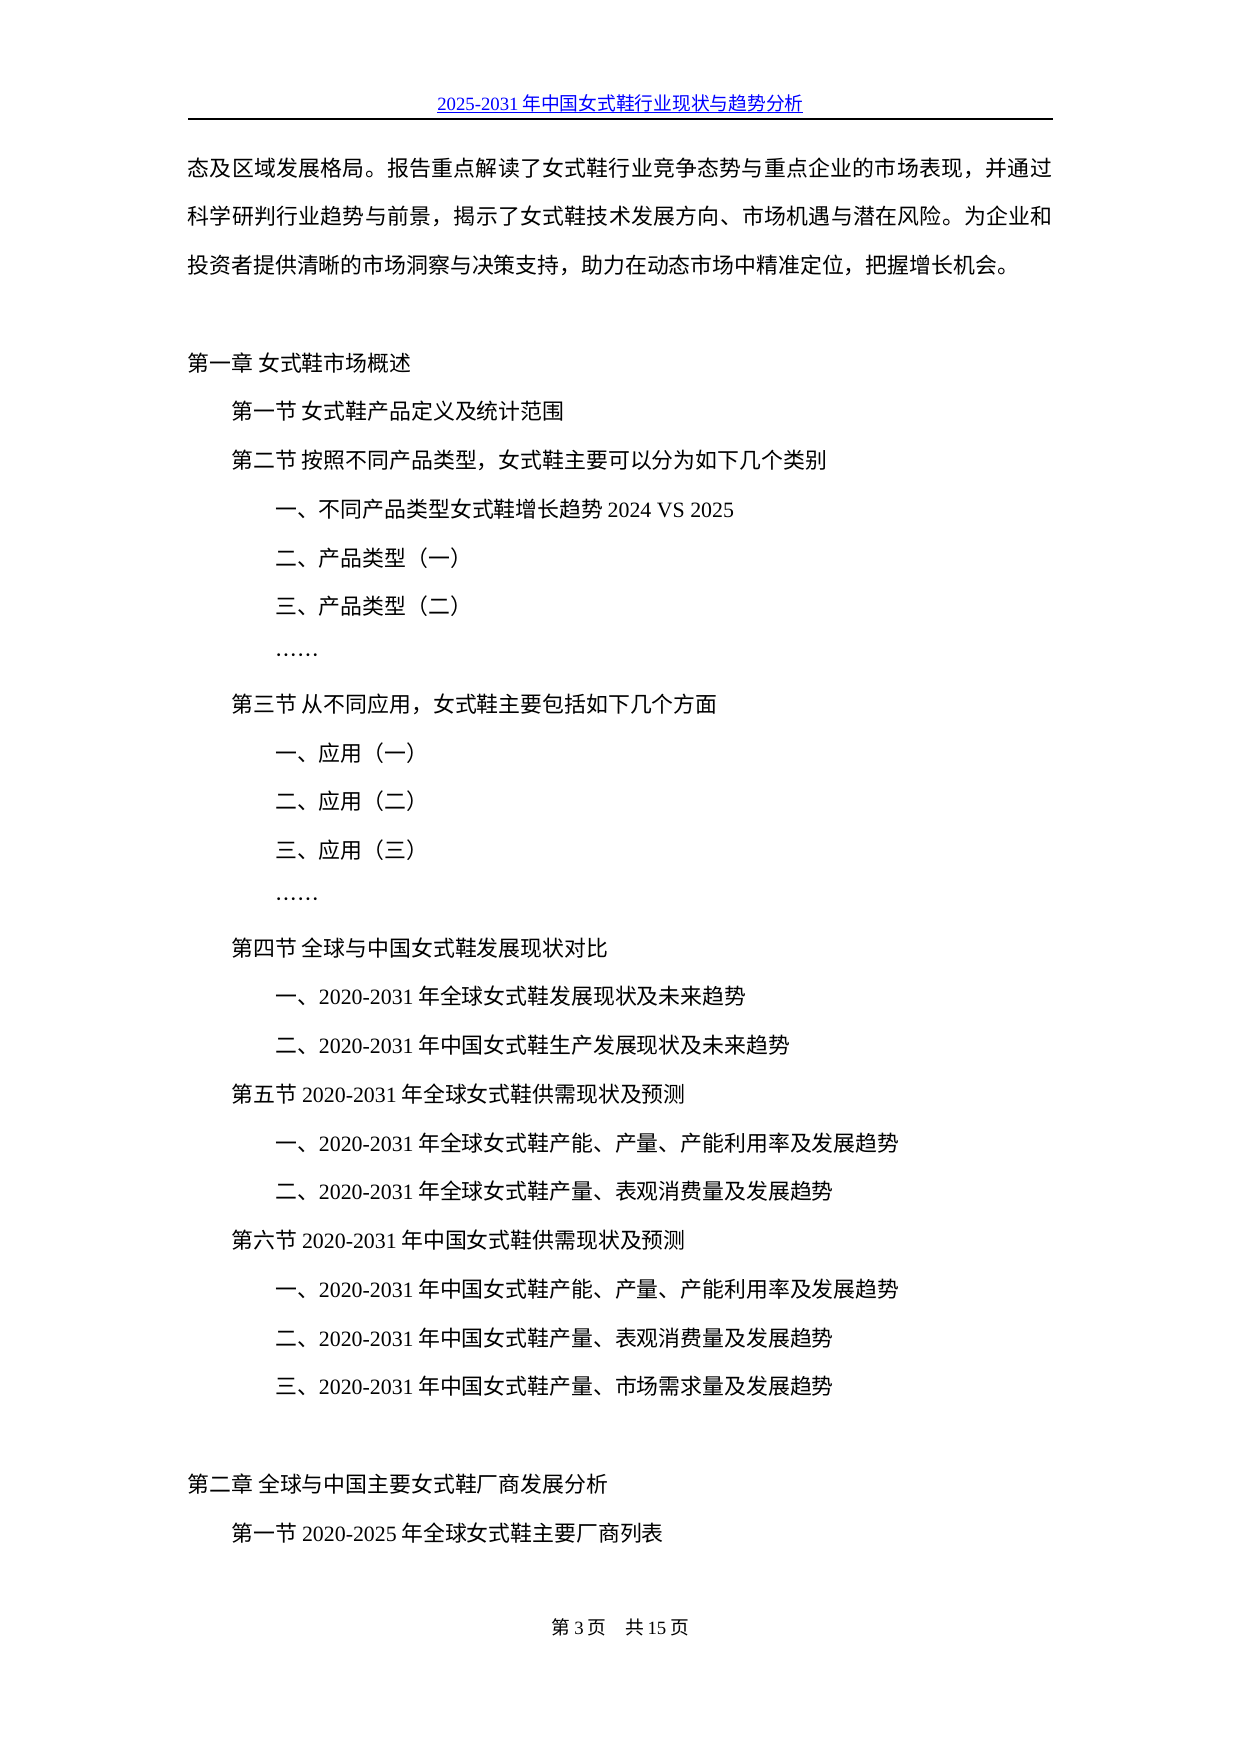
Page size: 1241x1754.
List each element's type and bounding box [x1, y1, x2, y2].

text [187, 150, 1053, 1548]
